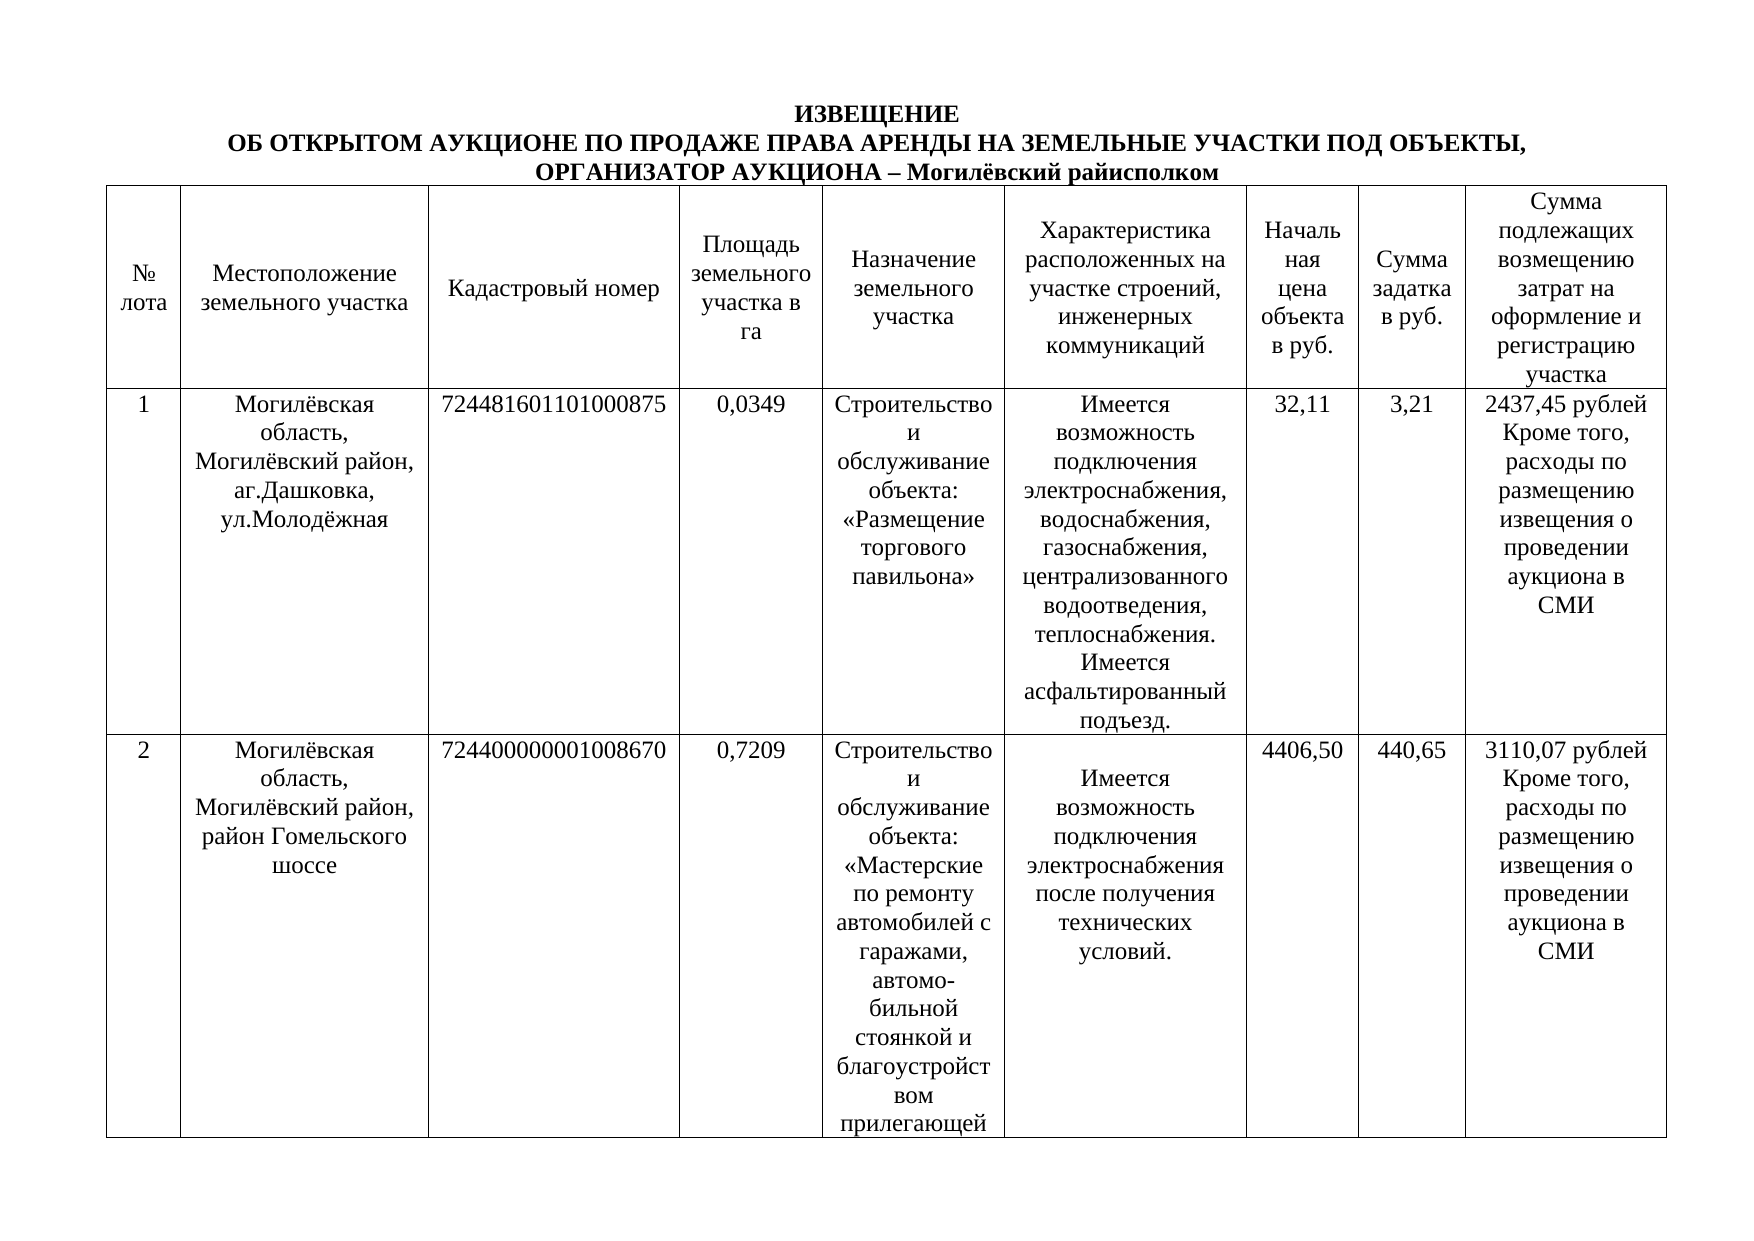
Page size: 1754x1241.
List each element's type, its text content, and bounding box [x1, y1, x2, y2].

table_cell Строительство и обслуживание объекта: «Размещение торгового павильона» [823, 389, 1004, 734]
text ОБ ОТКРЫТОМ АУКЦИОНЕ ПО ПРОДАЖЕ ПРАВА АРЕНДЫ НА ЗЕМЕЛЬНЫЕ УЧАСТКИ ПОД ОБЪЕКТЫ, [118, 128, 1636, 157]
table_cell 724400000001008670 [429, 735, 679, 1137]
table_cell 4406,50 [1247, 735, 1358, 1137]
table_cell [1005, 735, 1246, 1137]
table_header Характеристика расположенных на участке строений, инженерных коммуникаций [1005, 186, 1246, 388]
table_cell 440,65 [1359, 735, 1465, 1137]
table_header Назначение земельного участка [823, 186, 1004, 388]
table_header Кадастровый номер [429, 186, 679, 388]
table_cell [823, 735, 1004, 1137]
text ОРГАНИЗАТОР АУКЦИОНА – Могилёвский райисполком [118, 157, 1636, 185]
table_header Площадь земельного участка в га [680, 186, 822, 388]
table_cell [181, 735, 428, 1137]
table_cell Могилёвская область, Могилёвский район, аг.Дашковка, ул.Молодёжная [181, 389, 428, 734]
table_cell 0,7209 [680, 735, 822, 1137]
table_header Сумма задатка в руб. [1359, 186, 1465, 388]
table_header № лота [107, 186, 180, 388]
table_cell 32,11 [1247, 389, 1358, 734]
table_cell 2437,45 рублей Кроме того, расходы по размещению извещения о проведении аукциона в СМИ [1466, 389, 1666, 734]
table_header Начальная цена объекта в руб. [1247, 186, 1358, 388]
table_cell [1466, 735, 1666, 1137]
table_cell 2 [107, 735, 180, 1137]
table_cell 3,21 [1359, 389, 1465, 734]
table_cell 724481601101000875 [429, 389, 679, 734]
table_cell 0,0349 [680, 389, 822, 734]
table_header Сумма подлежащих возмещению затрат на оформление и регистрацию участка [1466, 186, 1666, 388]
table_cell Имеется возможность подключения электроснабжения, водоснабжения, газоснабжения, централизованного водоотведения, теплоснабжения. Имеется асфальтированный подъезд. [1005, 389, 1246, 734]
text ИЗВЕЩЕНИЕ [118, 99, 1636, 128]
table_header Местоположение земельного участка [181, 186, 428, 388]
table_cell 1 [107, 389, 180, 734]
